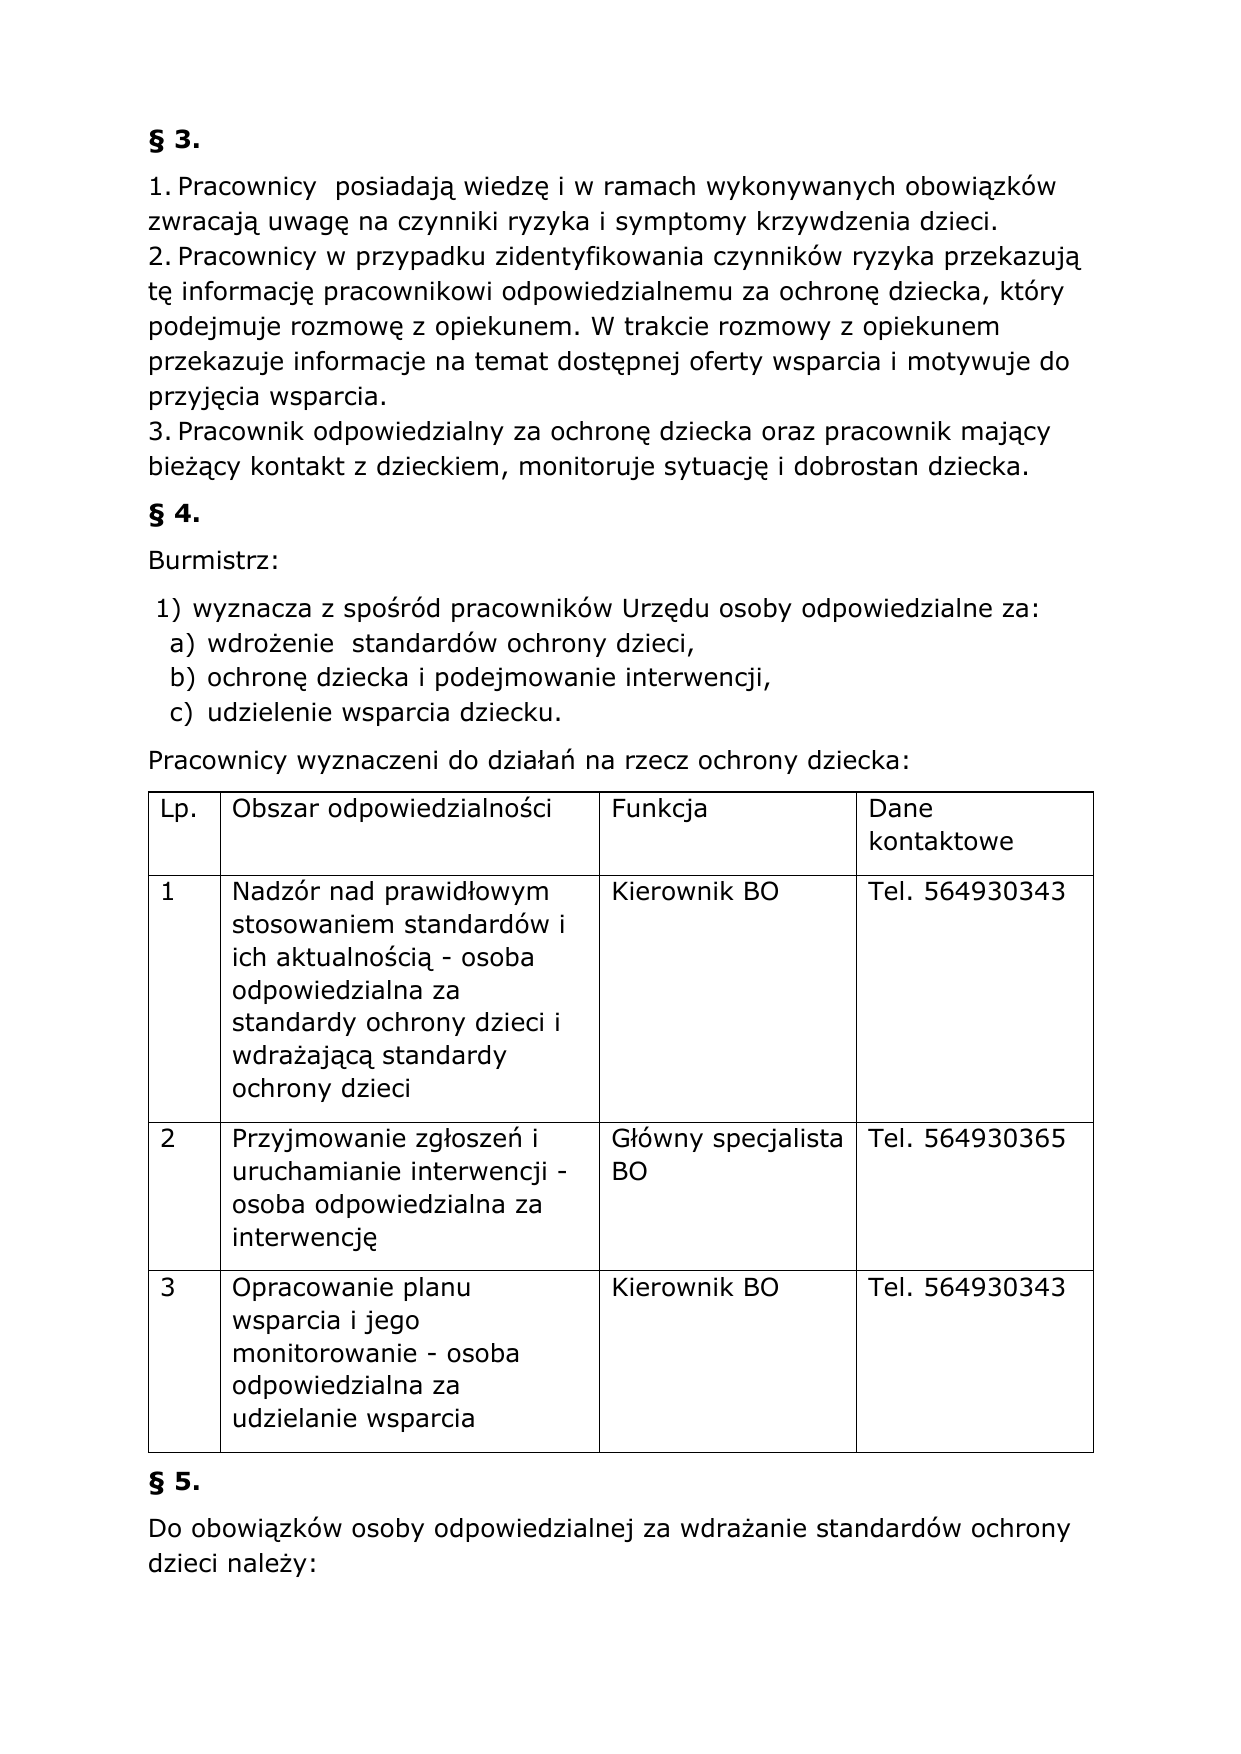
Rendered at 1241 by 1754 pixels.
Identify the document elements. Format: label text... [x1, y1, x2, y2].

text Do obowiązków osoby odpowiedzialnej za wdrażanie standardów ochrony dzieci należy: [148, 1513, 1092, 1578]
table_header Dane kontaktowe [857, 793, 1093, 874]
list Pracownicy w przypadku zidentyfikowania czynników ryzyka przekazują tę informację pracownikowi odpowiedzialnemu za ochronę dziecka, który podejmuje rozmowę z opiekunem. W trakcie rozmowy z opiekunem przekazuje informacje na temat dostępnej oferty wsparcia i motywuje do przyjęcia wsparcia. [148, 240, 1092, 410]
table_cell Kierownik BO [600, 1271, 856, 1452]
text § 3. [148, 123, 1092, 154]
list udzielenie wsparcia dziecku. [169, 697, 1092, 727]
list Pracownik odpowiedzialny za ochronę dziecka oraz pracownik mający bieżący kontakt z dzieckiem, monitoruje sytuację i dobrostan dziecka. [148, 415, 1092, 480]
text § 4. [148, 497, 1092, 528]
table_cell 2 [149, 1123, 220, 1270]
table_cell 1 [149, 876, 220, 1122]
table_cell Opracowanie planu wsparcia i jego monitorowanie - osoba odpowiedzialna za udzielanie wsparcia [221, 1271, 599, 1452]
table_cell Kierownik BO [600, 876, 856, 1122]
text Burmistrz: [148, 544, 1092, 575]
table_header Lp. [149, 793, 220, 874]
table_cell Tel. 564930365 [857, 1123, 1093, 1270]
list wdrożenie standardów ochrony dzieci, [169, 627, 1092, 657]
table_cell Przyjmowanie zgłoszeń i uruchamianie interwencji - osoba odpowiedzialna za interwencję [221, 1123, 599, 1270]
table_cell Tel. 564930343 [857, 876, 1093, 1122]
list Pracownicy posiadają wiedzę i w ramach wykonywanych obowiązków zwracają uwagę na czynniki ryzyka i symptomy krzywdzenia dzieci. [148, 171, 1092, 236]
list wyznacza z spośród pracowników Urzędu osoby odpowiedzialne za: [154, 592, 1092, 622]
text § 5. [148, 1465, 1092, 1496]
table_cell 3 [149, 1271, 220, 1452]
table_cell Główny specjalista BO [600, 1123, 856, 1270]
table_cell Nadzór nad prawidłowym stosowaniem standardów i ich aktualnością - osoba odpowiedzialna za standardy ochrony dzieci i wdrażającą standardy ochrony dzieci [221, 876, 599, 1122]
table_header Obszar odpowiedzialności [221, 793, 599, 874]
table_cell Tel. 564930343 [857, 1271, 1093, 1452]
table_header Funkcja [600, 793, 856, 874]
text Pracownicy wyznaczeni do działań na rzecz ochrony dziecka: [148, 744, 1092, 774]
list ochronę dziecka i podejmowanie interwencji, [169, 662, 1092, 692]
